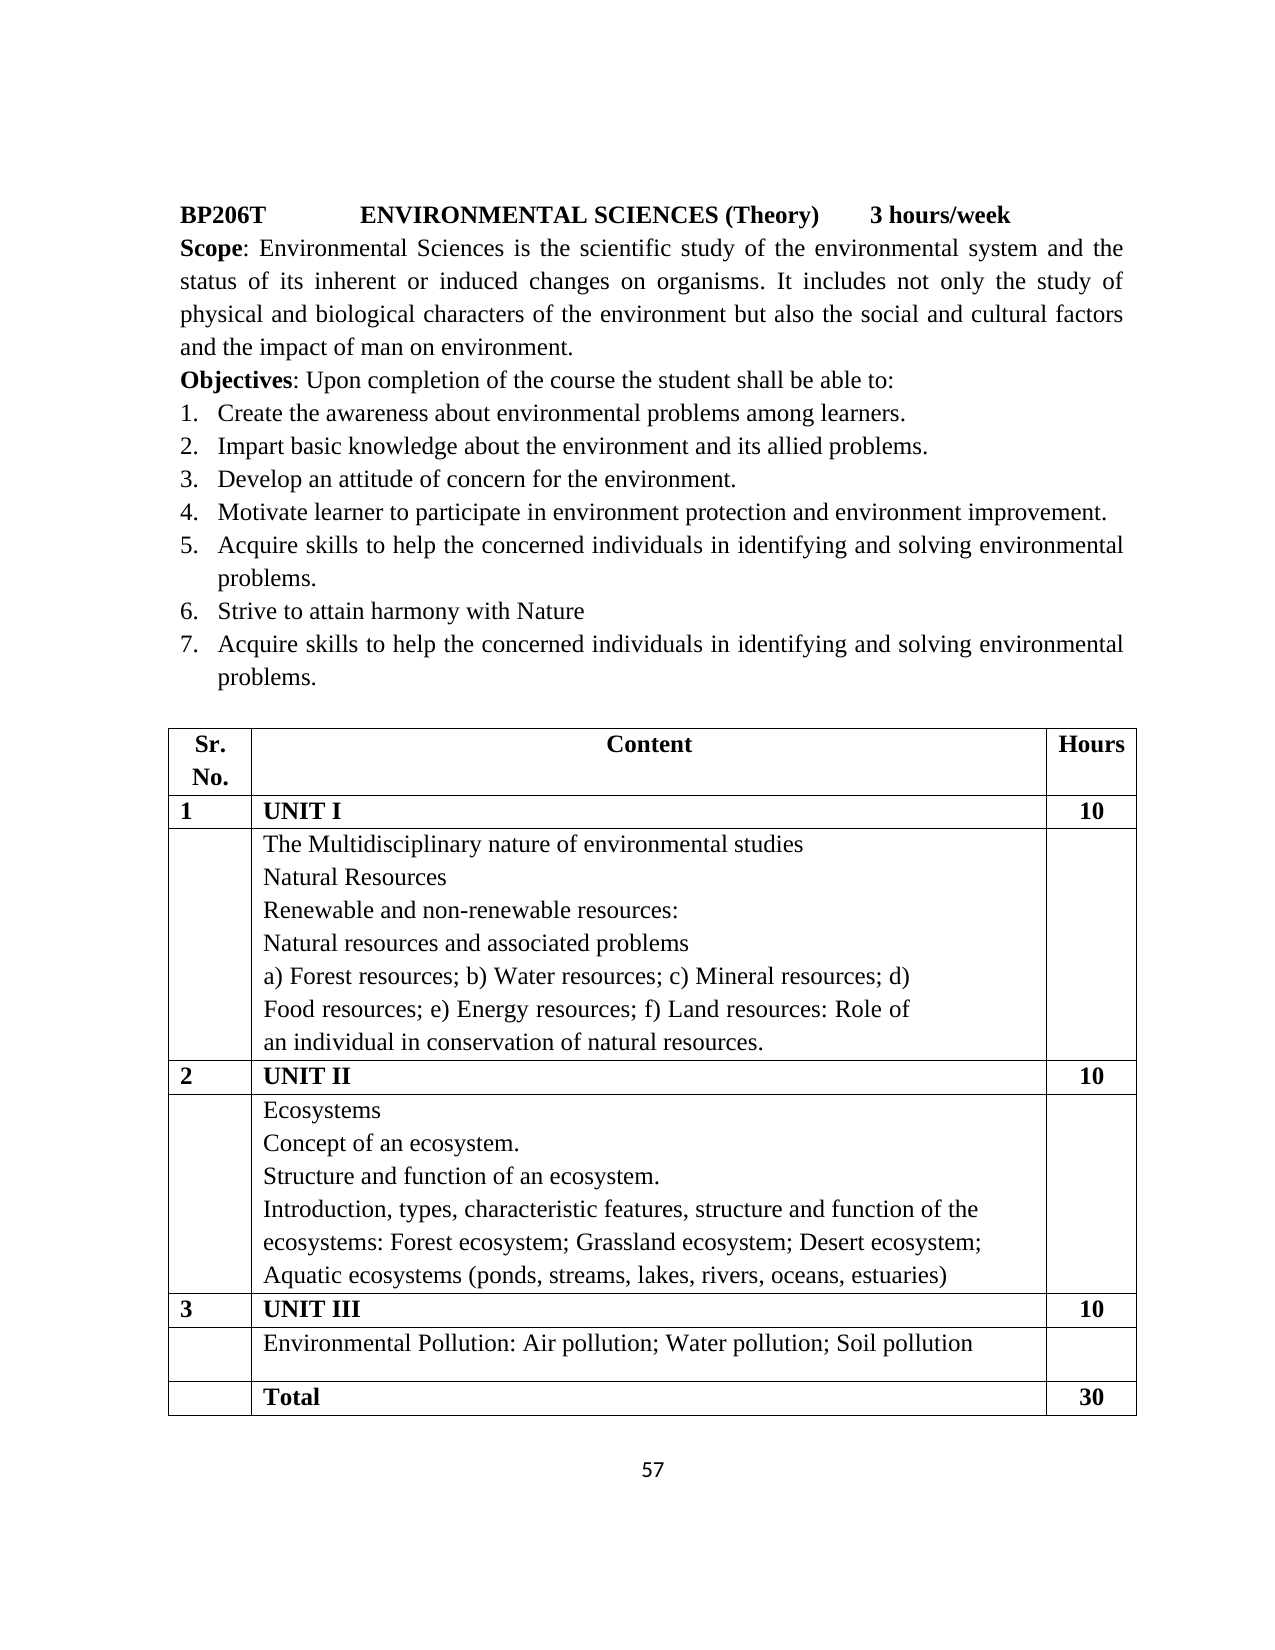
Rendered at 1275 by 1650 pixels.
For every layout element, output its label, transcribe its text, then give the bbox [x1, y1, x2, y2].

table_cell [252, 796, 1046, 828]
list Develop an attitude of concern for the environment. [180, 464, 1125, 493]
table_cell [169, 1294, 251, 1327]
list Impart basic knowledge about the environment and its allied problems. [180, 431, 1125, 459]
list Acquire skills to help the concerned individuals in identifying and solving environmental problems. [180, 629, 1125, 691]
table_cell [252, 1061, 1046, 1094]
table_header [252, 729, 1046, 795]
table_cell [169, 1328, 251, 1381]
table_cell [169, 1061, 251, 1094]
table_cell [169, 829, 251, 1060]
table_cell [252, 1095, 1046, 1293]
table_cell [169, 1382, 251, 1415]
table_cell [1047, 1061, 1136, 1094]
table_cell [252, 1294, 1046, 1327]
list Create the awareness about environmental problems among learners. [180, 398, 1125, 427]
list Strive to attain harmony with Nature [180, 596, 1125, 625]
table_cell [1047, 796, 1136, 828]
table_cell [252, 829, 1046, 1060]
list Acquire skills to help the concerned individuals in identifying and solving environmental problems. [180, 530, 1125, 592]
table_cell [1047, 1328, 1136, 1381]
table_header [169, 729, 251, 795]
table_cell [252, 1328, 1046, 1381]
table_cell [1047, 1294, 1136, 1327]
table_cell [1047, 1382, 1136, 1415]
text Objectives: Upon completion of the course the student shall be able to: [180, 365, 1125, 393]
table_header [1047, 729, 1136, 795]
list Motivate learner to participate in environment protection and environment improvement. [180, 497, 1125, 526]
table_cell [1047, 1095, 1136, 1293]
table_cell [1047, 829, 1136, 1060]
text Scope: Environmental Sciences is the scientific study of the environmental system and the status of its inherent or induced changes on organisms. It includes not only the study of physical and biological characters of the environment but also the social and cultural factors and the impact of man on environment. [180, 233, 1125, 361]
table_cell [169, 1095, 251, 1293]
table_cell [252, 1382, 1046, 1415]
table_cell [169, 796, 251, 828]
text BP206T ENVIRONMENTAL SCIENCES (Theory) 3 hours/week [180, 200, 1125, 228]
